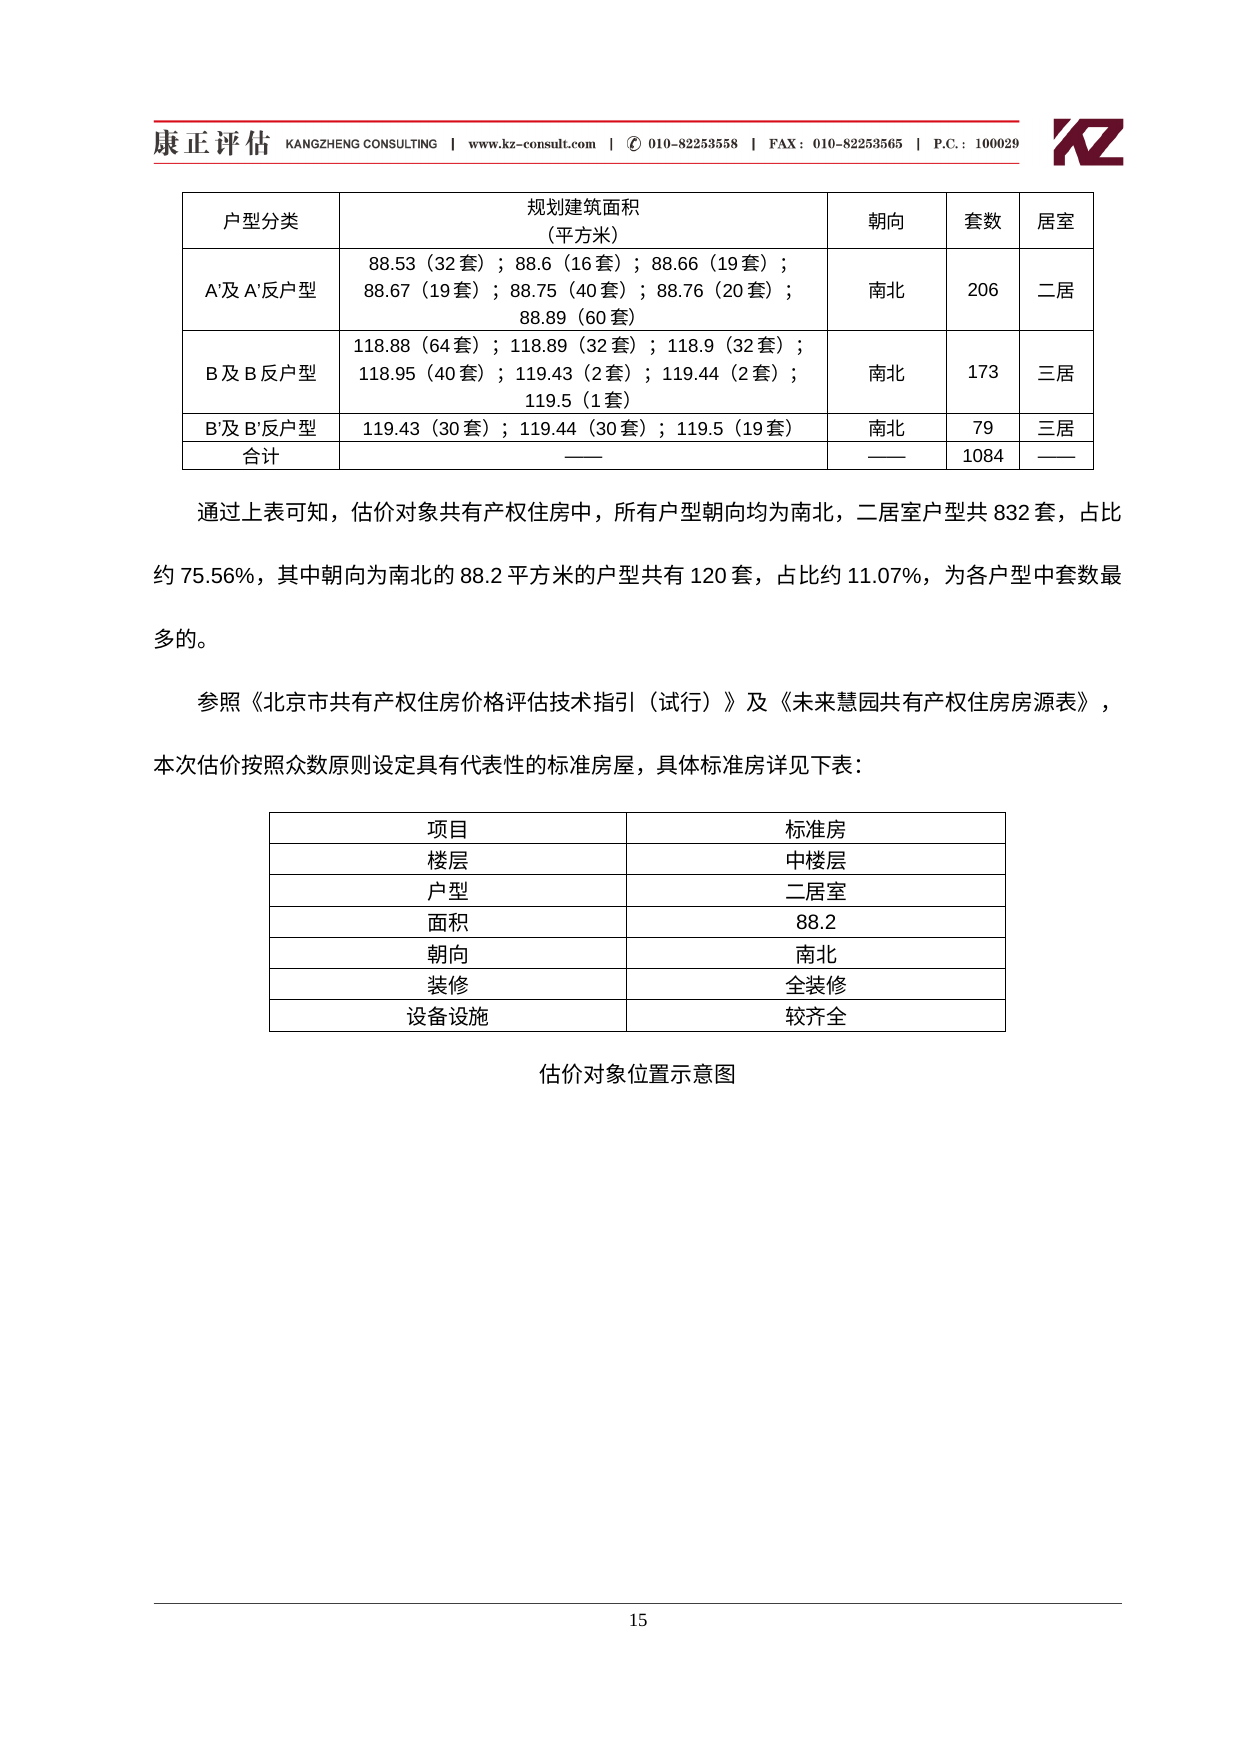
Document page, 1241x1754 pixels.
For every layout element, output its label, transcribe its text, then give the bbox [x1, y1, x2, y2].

table_header 套数 [947, 193, 1019, 247]
table_cell 119.43（30套）；119.44（30套）；119.5（19套） [340, 414, 827, 441]
table_cell 1084 [947, 442, 1019, 469]
table_header 户型分类 [183, 193, 339, 247]
picture [153, 118, 1124, 166]
table_cell 173 [947, 331, 1019, 413]
table_cell 88.2 [627, 907, 1005, 937]
table_header 朝向 [828, 193, 946, 247]
table_cell —— [340, 442, 827, 469]
table_cell 79 [947, 414, 1019, 441]
table_cell B’及B’反户型 [183, 414, 339, 441]
table_cell 三居 [1020, 331, 1093, 413]
text 参照《北京市共有产权住房价格评估技术指引（试行）》及《未来慧园共有产权住房房源表》，本次估价按照众数原则设定具有代表性的标准房屋，具体标准房详见下表： [153, 685, 1122, 780]
table_cell 206 [947, 249, 1019, 330]
table_header 居室 [1020, 193, 1093, 247]
table_cell 合计 [183, 442, 339, 469]
table_cell 南北 [828, 414, 946, 441]
table_header 标准房 [627, 813, 1005, 843]
table_cell 户型 [270, 875, 626, 906]
table_cell —— [1020, 442, 1093, 469]
table_cell 中楼层 [627, 844, 1005, 874]
table_cell 三居 [1020, 414, 1093, 441]
table_header 规划建筑面积 （平方米） [340, 193, 827, 247]
table_cell 二居室 [627, 875, 1005, 906]
table_cell 全装修 [627, 969, 1005, 999]
table_cell 88.53（32套）；88.6（16套）；88.66（19套）； 88.67（19套）；88.75（40套）；88.76（20套）； 88.89（60套） [340, 249, 827, 330]
table_header 项目 [270, 813, 626, 843]
table_cell B及B反户型 [183, 331, 339, 413]
table_cell 设备设施 [270, 1000, 626, 1031]
table_cell 较齐全 [627, 1000, 1005, 1031]
table_cell 楼层 [270, 844, 626, 874]
table_cell 面积 [270, 907, 626, 937]
text 通过上表可知，估价对象共有产权住房中，所有户型朝向均为南北，二居室户型共832套，占比约75.56%，其中朝向为南北的88.2平方米的户型共有120套，占比约11.07%，为各户型中套数最多的。 [153, 495, 1122, 653]
table_cell 南北 [828, 331, 946, 413]
table_cell 南北 [828, 249, 946, 330]
table_cell —— [828, 442, 946, 469]
table_cell 二居 [1020, 249, 1093, 330]
table_cell 南北 [627, 938, 1005, 968]
table_cell 朝向 [270, 938, 626, 968]
text 估价对象位置示意图 [153, 1057, 1122, 1088]
table_cell 118.88（64套）；118.89（32套）；118.9（32套）； 118.95（40套）；119.43（2套）；119.44（2套）； 119.5（1套） [340, 331, 827, 413]
table_cell 装修 [270, 969, 626, 999]
table_cell A’及A’反户型 [183, 249, 339, 330]
